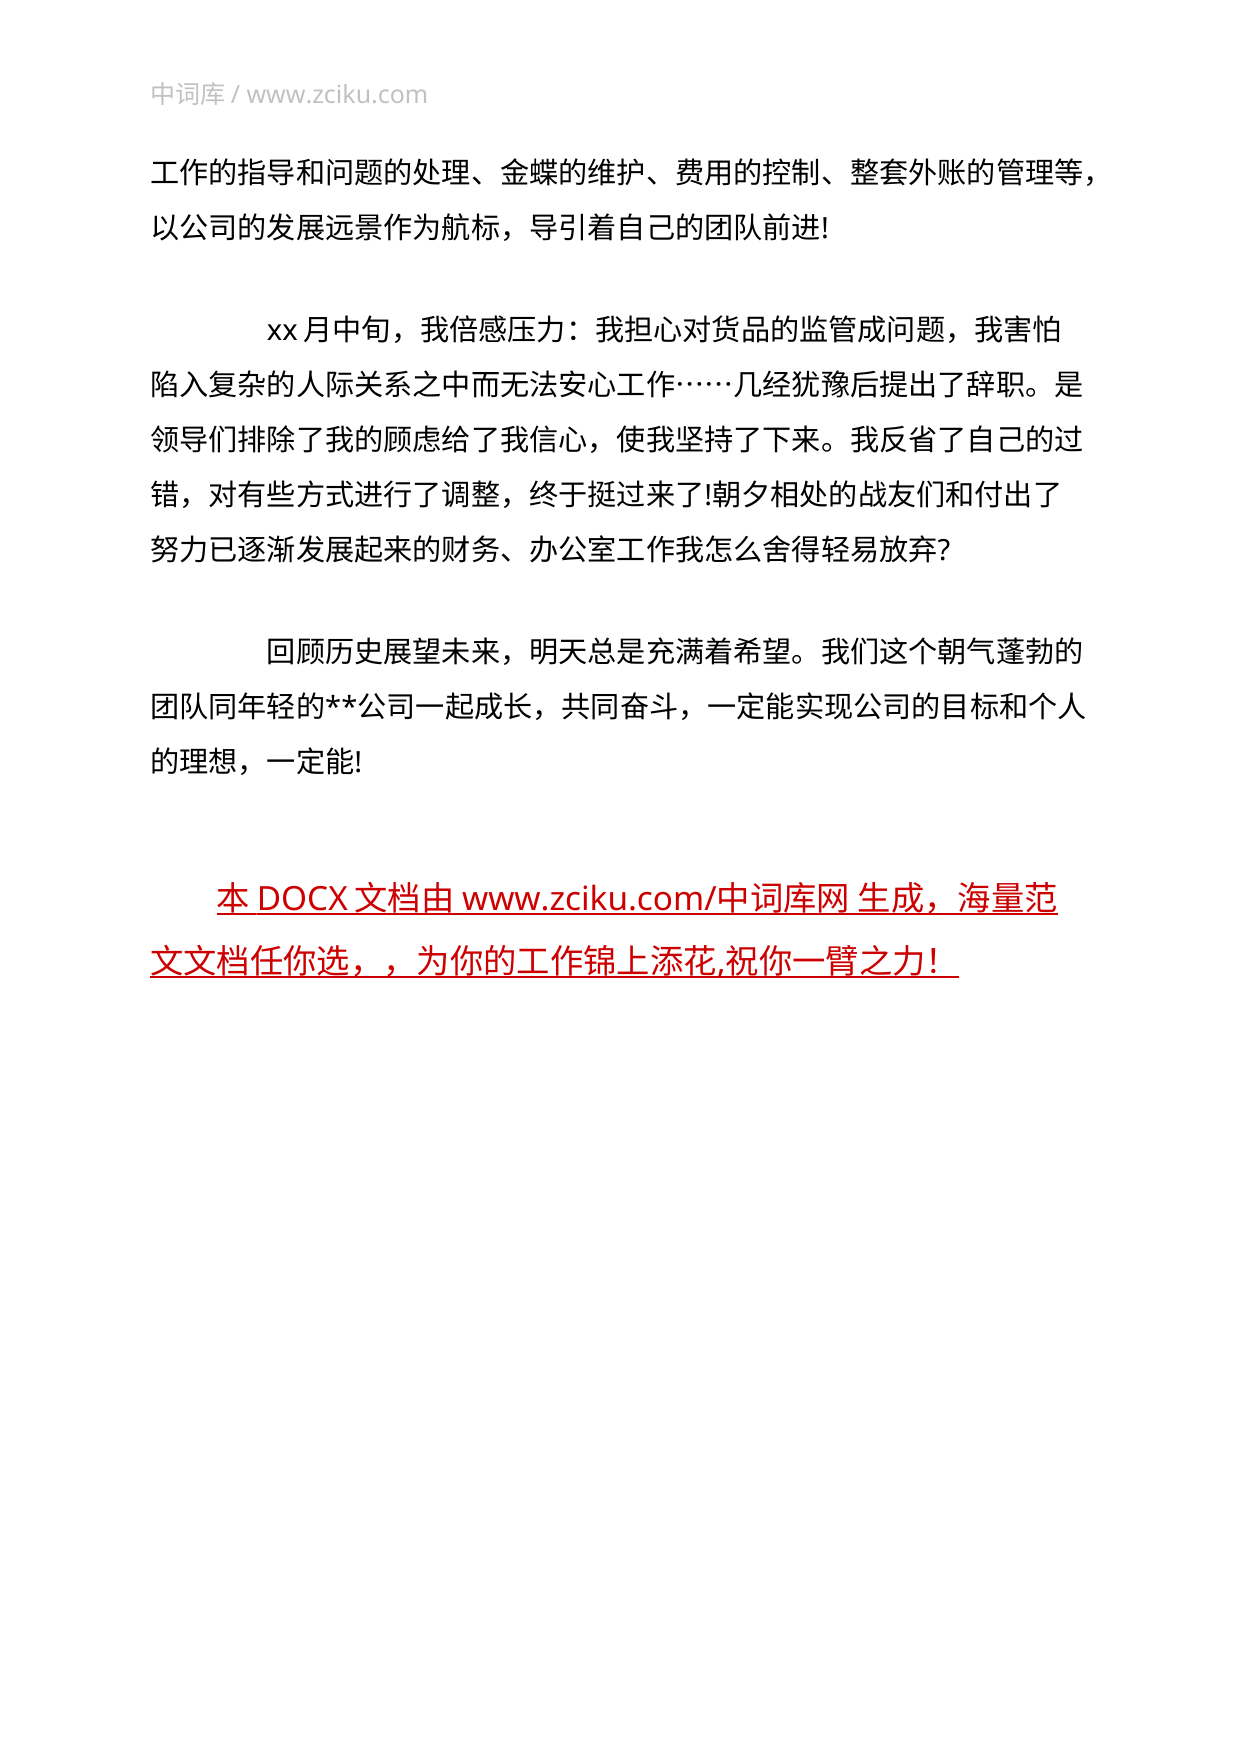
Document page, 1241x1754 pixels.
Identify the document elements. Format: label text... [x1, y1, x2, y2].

text xx月中旬，我倍感压力：我担心对货品的监管成问题，我害怕陷入复杂的人际关系之中而无法安心工作……几经犹豫后提出了辞职。是领导们排除了我的顾虑给了我信心，使我坚持了下来。我反省了自己的过错，对有些方式进行了调整，终于挺过来了!朝夕相处的战友们和付出了努力已逐渐发展起来的财务、办公室工作我怎么舍得轻易放弃? [150, 307, 1090, 569]
text 本DOCX文档由 www.zciku.com/中词库网 生成，海量范文文档任你选，，为你的工作锦上添花,祝你一臂之力！ [150, 872, 1090, 983]
text 回顾历史展望未来，明天总是充满着希望。我们这个朝气蓬勃的团队同年轻的**公司一起成长，共同奋斗，一定能实现公司的目标和个人的理想，一定能! [150, 629, 1090, 781]
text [150, 150, 1090, 247]
